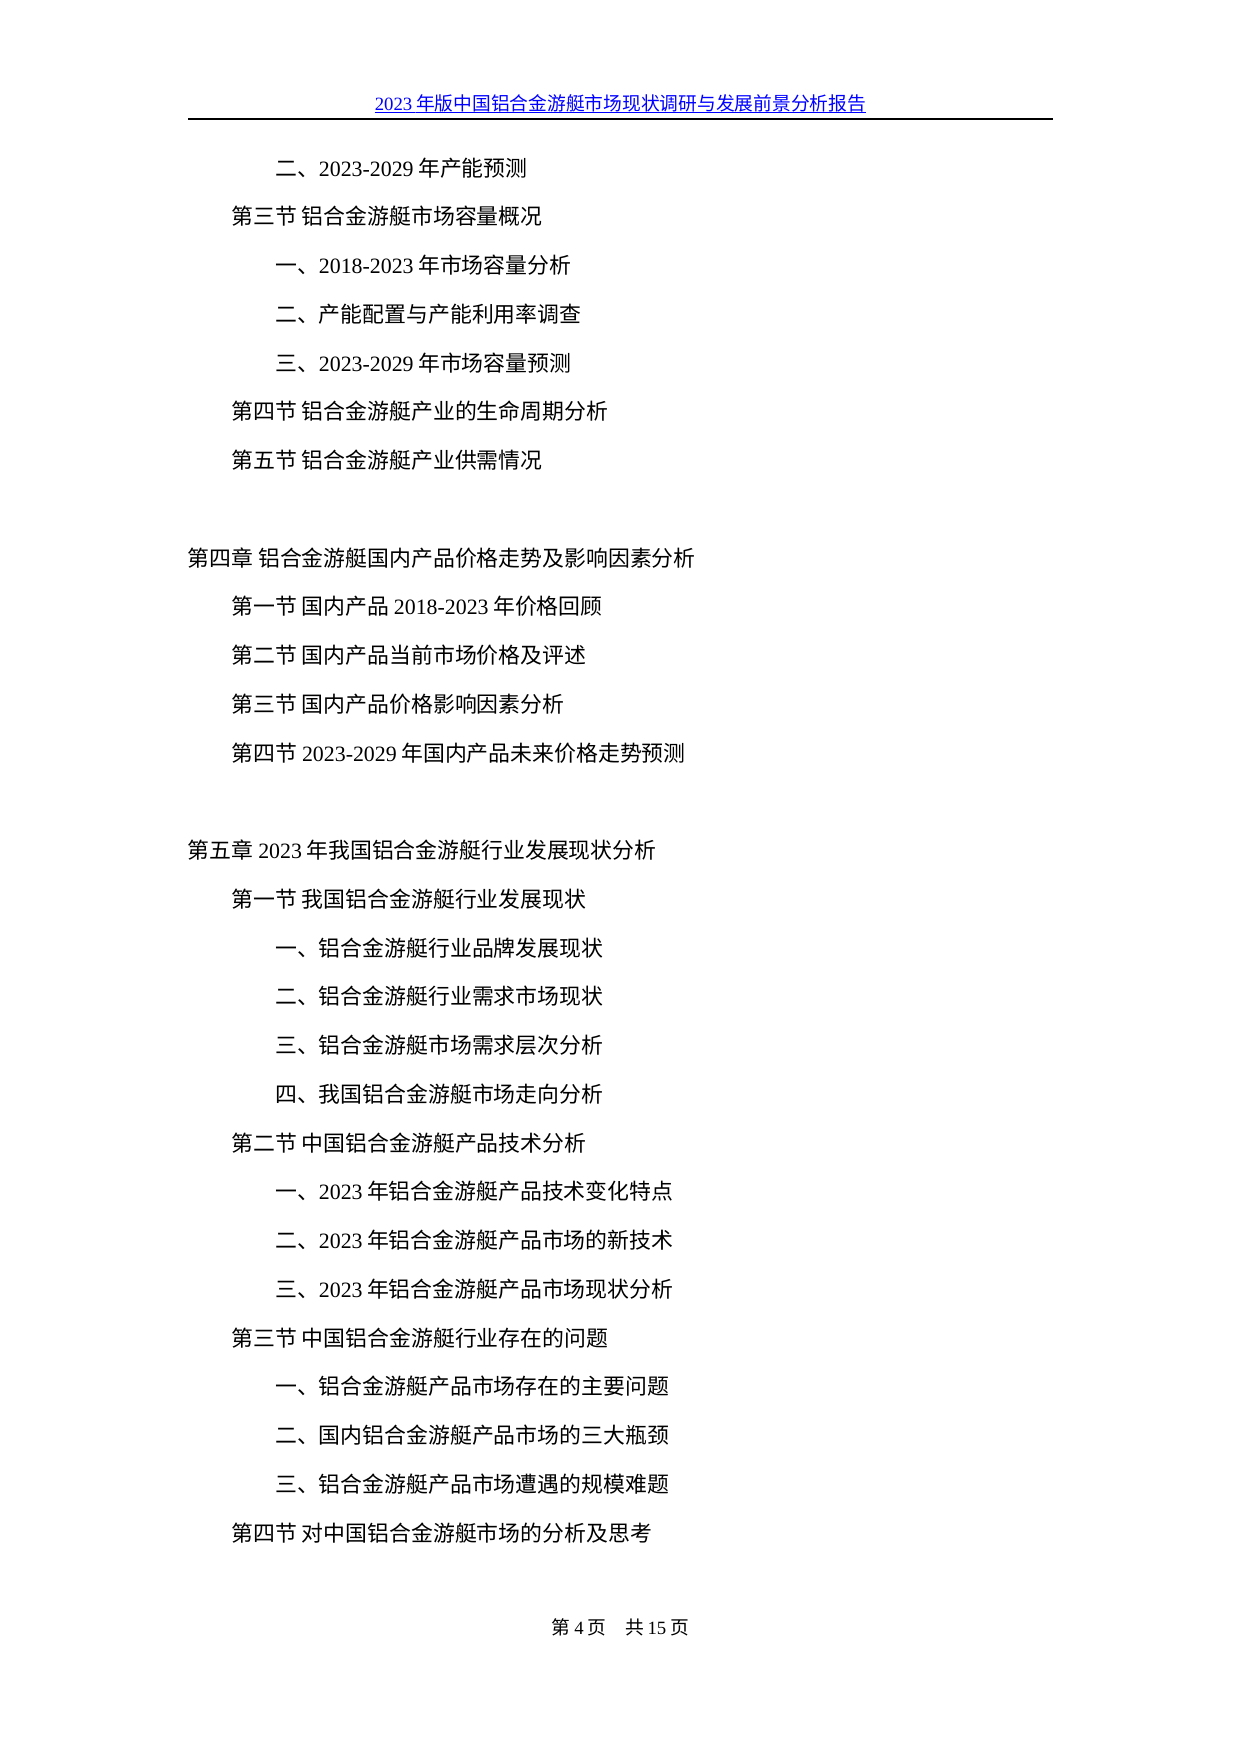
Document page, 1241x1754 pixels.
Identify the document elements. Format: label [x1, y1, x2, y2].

text [187, 150, 1053, 1548]
